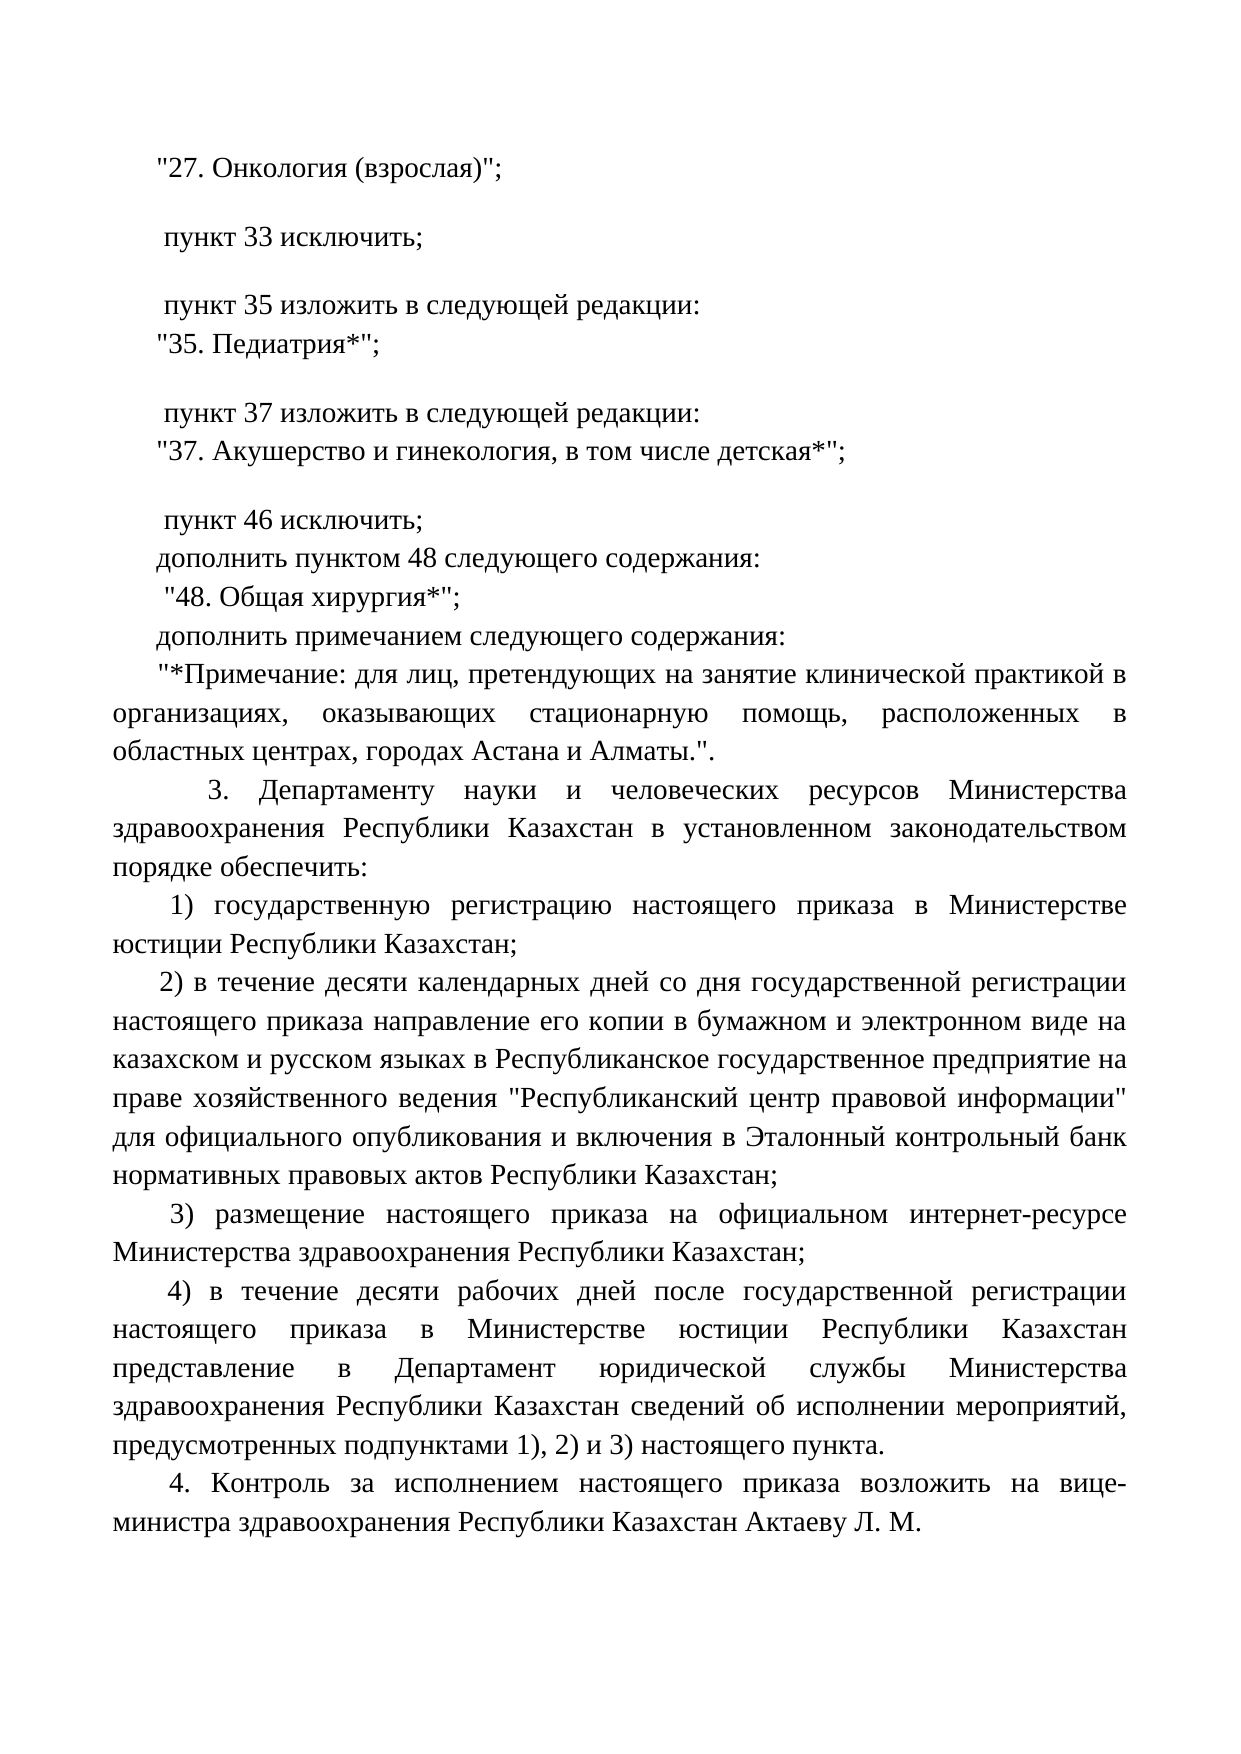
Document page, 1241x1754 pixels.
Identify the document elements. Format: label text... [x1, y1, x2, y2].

text пункт 37 изложить в следующей редакции: [112, 395, 1128, 428]
text 1) государственную регистрацию настоящего приказа в Министерстве юстиции Республики Казахстан; [112, 887, 1128, 959]
text "35. Педиатрия*"; [112, 326, 1128, 359]
text пункт 35 изложить в следующей редакции: [112, 287, 1128, 321]
text "27. Онкология (взрослая)"; [112, 150, 1128, 183]
text пункт 33 исключить; [112, 219, 1128, 252]
text дополнить пунктом 48 следующего содержания: [112, 541, 1128, 574]
text 3) размещение настоящего приказа на официальном интернет-ресурсе Министерства здравоохранения Республики Казахстан; [112, 1196, 1128, 1268]
text пункт 46 исключить; [112, 502, 1128, 536]
text "48. Общая хирургия*"; [112, 579, 1128, 613]
text 4. Контроль за исполнением настоящего приказа возложить на вице-министра здравоохранения Республики Казахстан Актаеву Л. М. [112, 1466, 1128, 1538]
text "37. Акушерство и гинекология, в том числе детская*"; [112, 433, 1128, 467]
text "*Примечание: для лиц, претендующих на занятие клинической практикой в организациях, оказывающих стационарную помощь, расположенных в областных центрах, городах Астана и Алматы.". [112, 656, 1128, 767]
text дополнить примечанием следующего содержания: [112, 618, 1128, 651]
text 3. Департаменту науки и человеческих ресурсов Министерства здравоохранения Республики Казахстан в установленном законодательством порядке обеспечить: [112, 772, 1128, 882]
text 4) в течение десяти рабочих дней после государственной регистрации настоящего приказа в Министерстве юстиции Республики Казахстан представление в Департамент юридической службы Министерства здравоохранения Республики Казахстан сведений об исполнении мероприятий, предусмотренных подпунктами 1), 2) и 3) настоящего пункта. [112, 1273, 1128, 1461]
text 2) в течение десяти календарных дней со дня государственной регистрации настоящего приказа направление его копии в бумажном и электронном виде на казахском и русском языках в Республиканское государственное предприятие на праве хозяйственного ведения "Республиканский центр правовой информации" для официального опубликования и включения в Эталонный контрольный банк нормативных правовых актов Республики Казахстан; [112, 964, 1128, 1191]
